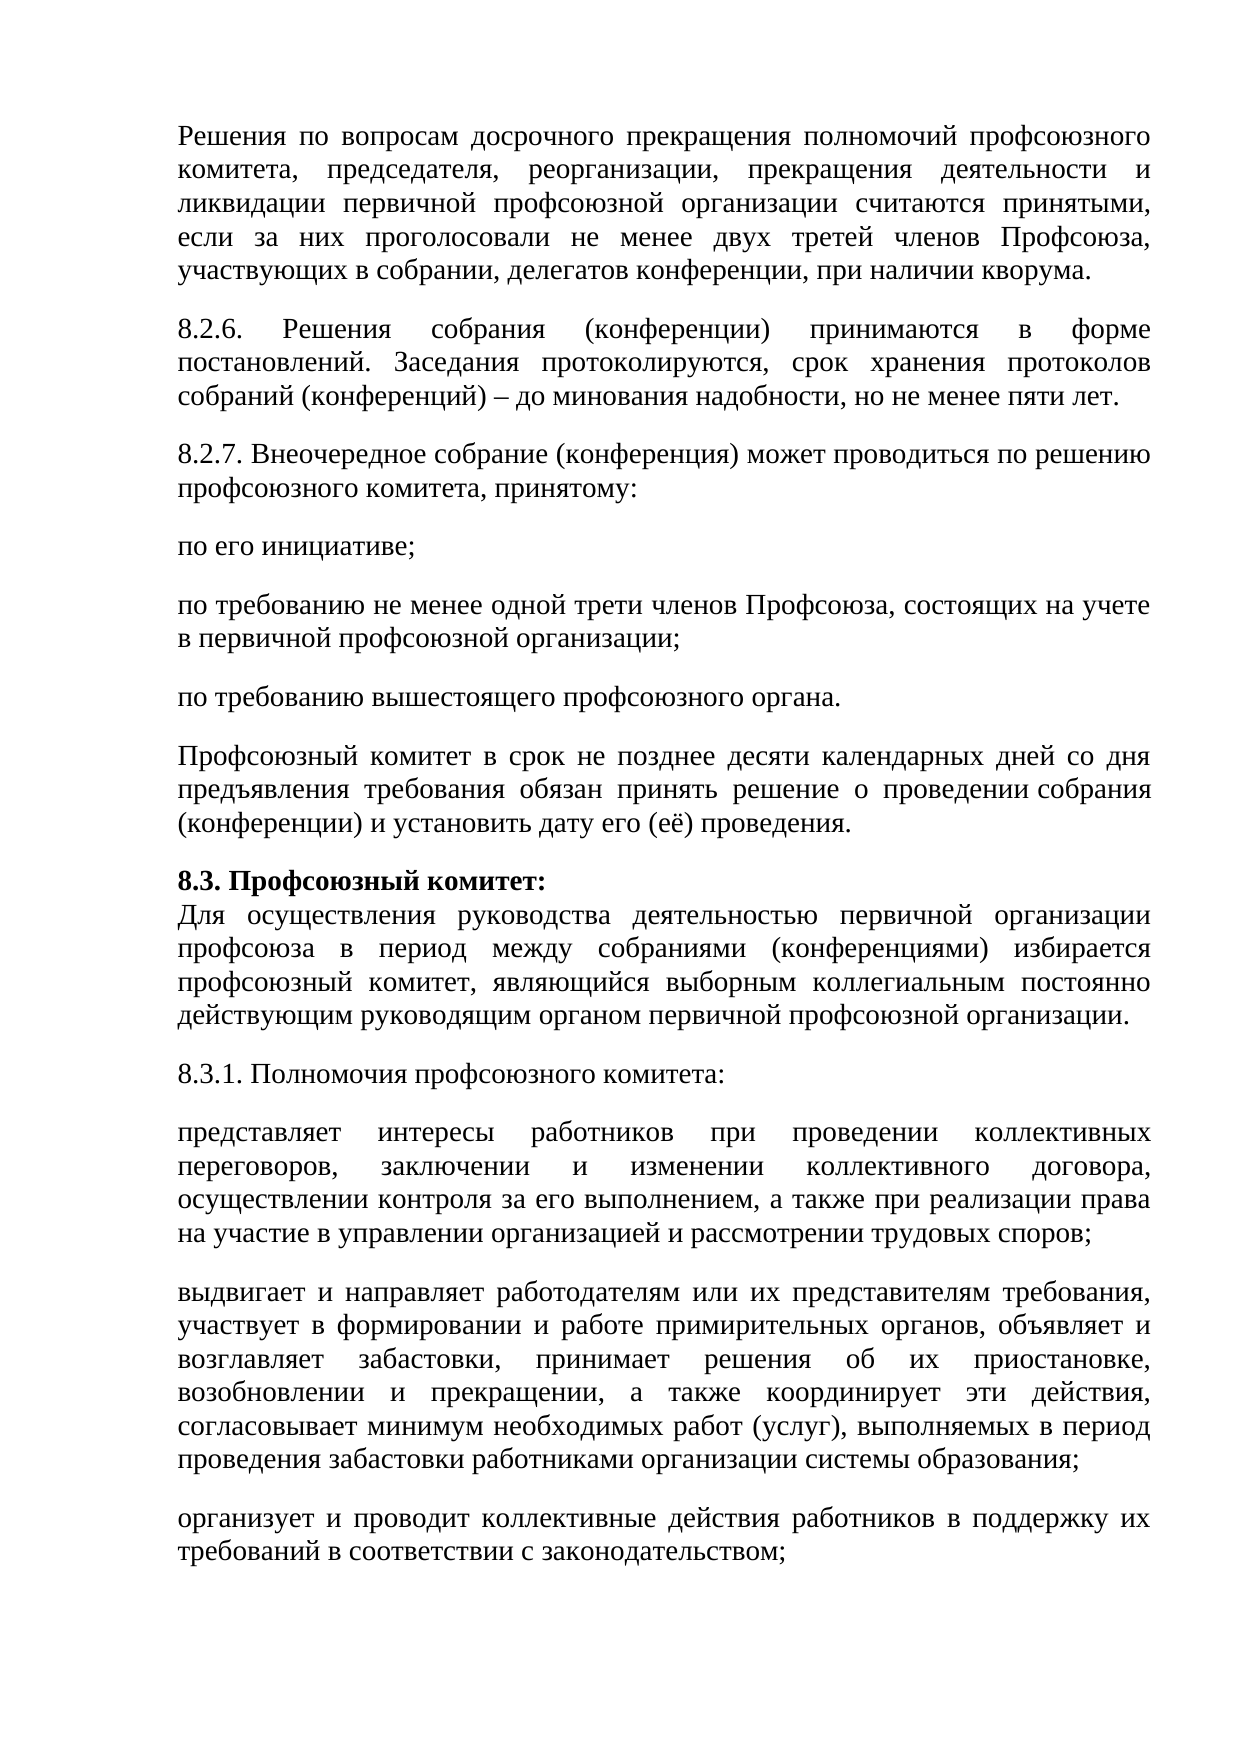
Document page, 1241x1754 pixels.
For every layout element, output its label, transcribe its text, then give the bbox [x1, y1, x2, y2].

text Для осуществления руководства деятельностью первичной организации профсоюза в период между собраниями (конференциями) избирается профсоюзный комитет, являющийся выборным коллегиальным постоянно действующим руководящим органом первичной профсоюзной организации. [177, 897, 1152, 1031]
text 8.3. Профсоюзный комитет: [177, 863, 1152, 897]
text организует и проводит коллективные действия работников в поддержку их требований в соответствии с законодательством; [177, 1500, 1152, 1567]
text Решения по вопросам досрочного прекращения полномочий профсоюзного комитета, председателя, реорганизации, прекращения деятельности и ликвидации первичной профсоюзной организации считаются принятыми, если за них проголосовали не менее двух третей членов Профсоюза, участвующих в собрании, делегатов конференции, при наличии кворума. [177, 118, 1152, 286]
text 8.2.6. Решения собрания (конференции) принимаются в форме постановлений. Заседания протоколируются, срок хранения протоколов собраний (конференций) – до минования надобности, но не менее пяти лет. [177, 311, 1152, 411]
text 8.2.7. Внеочередное собрание (конференция) может проводиться по решению профсоюзного комитета, принятому: [177, 436, 1152, 503]
text представляет интересы работников при проведении коллективных переговоров, заключении и изменении коллективного договора, осуществлении контроля за его выполнением, а также при реализации права на участие в управлении организацией и рассмотрении трудовых споров; [177, 1114, 1152, 1249]
text по требованию вышестоящего профсоюзного органа. [177, 679, 1152, 713]
text по требованию не менее одной трети членов Профсоюза, состоящих на учете в первичной профсоюзной организации; [177, 587, 1152, 654]
text Профсоюзный комитет в срок не позднее десяти календарных дней со дня предъявления требования обязан принять решение о проведении собрания (конференции) и установить дату его (её) проведения. [177, 738, 1152, 838]
text 8.3.1. Полномочия профсоюзного комитета: [177, 1056, 1152, 1089]
text по его инициативе; [177, 528, 1152, 562]
text выдвигает и направляет работодателям или их представителям требования, участвует в формировании и работе примирительных органов, объявляет и возглавляет забастовки, принимает решения об их приостановке, возобновлении и прекращении, а также координирует эти действия, согласовывает минимум необходимых работ (услуг), выполняемых в период проведения забастовки работниками организации системы образования; [177, 1274, 1152, 1475]
